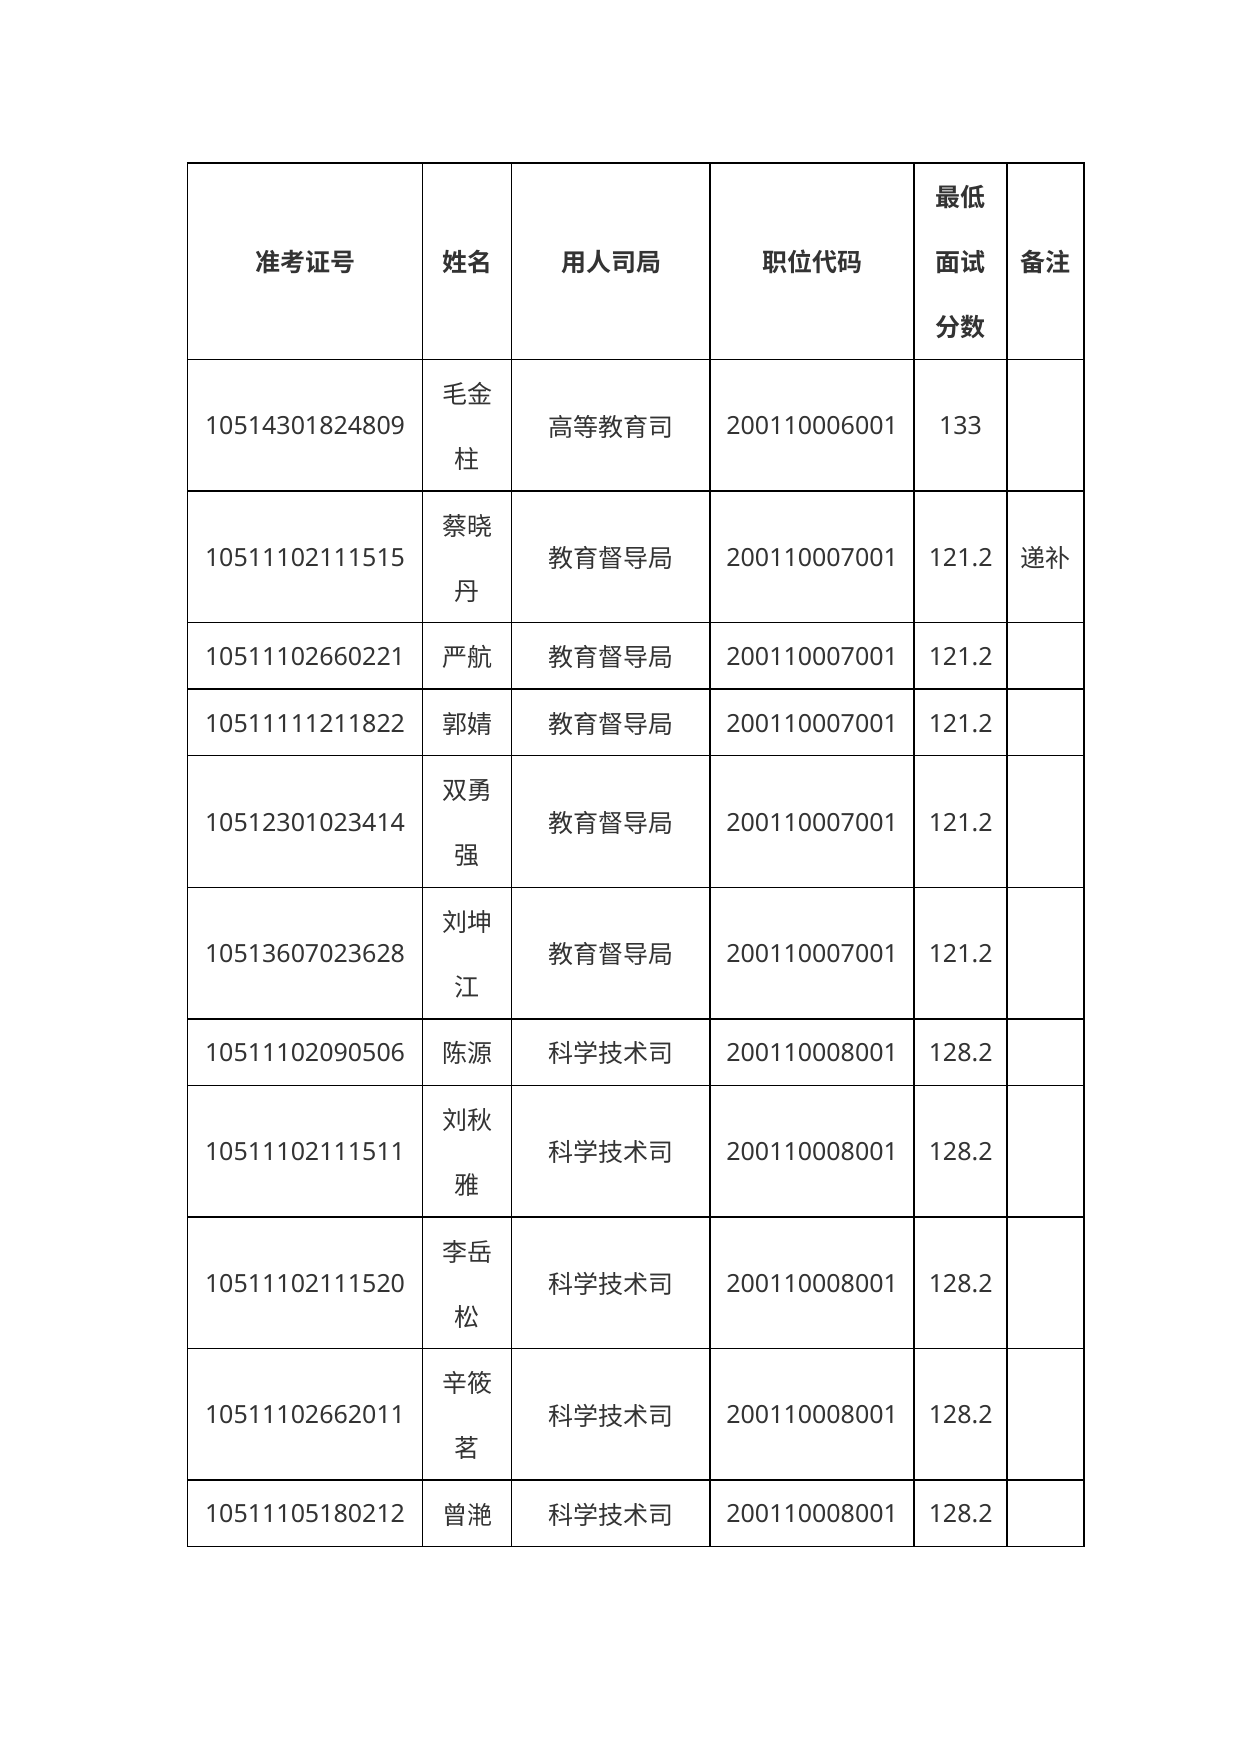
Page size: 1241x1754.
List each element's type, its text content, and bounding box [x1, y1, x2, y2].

table_cell 200110008001 [711, 1218, 913, 1348]
table_cell 10511111211822 [188, 690, 422, 755]
table_cell 递补 [1008, 492, 1083, 622]
table_cell 教育督导局 [512, 888, 709, 1018]
table_cell 科学技术司 [512, 1086, 709, 1216]
table_cell 教育督导局 [512, 690, 709, 755]
table_cell 200110008001 [711, 1481, 913, 1546]
table_cell 毛金柱 [423, 360, 511, 490]
table_cell 128.2 [915, 1020, 1006, 1084]
table_cell 刘坤江 [423, 888, 511, 1018]
table_cell [1008, 1349, 1083, 1479]
table_cell 128.2 [915, 1086, 1006, 1216]
table_cell 200110008001 [711, 1020, 913, 1084]
table_cell 科学技术司 [512, 1020, 709, 1084]
table_cell 10512301023414 [188, 756, 422, 886]
table_cell 双勇强 [423, 756, 511, 886]
table_cell 10511102090506 [188, 1020, 422, 1084]
table_cell 200110006001 [711, 360, 913, 490]
table_header 用人司局 [512, 164, 709, 358]
table_cell [1008, 360, 1083, 490]
table_cell 曾滟棱 [423, 1481, 511, 1546]
table_cell 200110008001 [711, 1349, 913, 1479]
table_cell 121.2 [915, 756, 1006, 886]
table_cell 教育督导局 [512, 492, 709, 622]
table_cell 128.2 [915, 1349, 1006, 1479]
table_cell 辛筱茗 [423, 1349, 511, 1479]
table_header 准考证号 [188, 164, 422, 358]
table_cell [1008, 1020, 1083, 1084]
table_cell 10513607023628 [188, 888, 422, 1018]
table_cell [1008, 888, 1083, 1018]
table_cell 李岳松 [423, 1218, 511, 1348]
table_cell 200110007001 [711, 492, 913, 622]
table_cell 10511102660221 [188, 623, 422, 688]
table_cell 10511105180212 [188, 1481, 422, 1546]
table_cell 200110008001 [711, 1086, 913, 1216]
table_cell 10514301824809 [188, 360, 422, 490]
table_cell 10511102662011 [188, 1349, 422, 1479]
table_cell 10511102111515 [188, 492, 422, 622]
table_cell 133 [915, 360, 1006, 490]
table_cell 128.2 [915, 1481, 1006, 1546]
table_cell 200110007001 [711, 623, 913, 688]
table_cell 蔡晓丹 [423, 492, 511, 622]
table_cell 科学技术司 [512, 1349, 709, 1479]
table_cell 200110007001 [711, 690, 913, 755]
table_cell 科学技术司 [512, 1481, 709, 1546]
table_cell 陈源 [423, 1020, 511, 1084]
table_cell 科学技术司 [512, 1218, 709, 1348]
table_cell [1008, 1218, 1083, 1348]
table_cell 郭婧 [423, 690, 511, 755]
table_cell [1008, 1481, 1083, 1546]
table_header 姓名 [423, 164, 511, 358]
table_header 职位代码 [711, 164, 913, 358]
table_cell 121.2 [915, 492, 1006, 622]
table_cell 10511102111511 [188, 1086, 422, 1216]
table_cell [1008, 1086, 1083, 1216]
table_header 最低面试分数 [915, 164, 1006, 358]
table_cell 刘秋雅 [423, 1086, 511, 1216]
table_cell [1008, 623, 1083, 688]
table_cell 教育督导局 [512, 756, 709, 886]
table_cell [1008, 690, 1083, 755]
table_cell 121.2 [915, 888, 1006, 1018]
table_cell [1008, 756, 1083, 886]
table_cell 10511102111520 [188, 1218, 422, 1348]
table_cell 121.2 [915, 623, 1006, 688]
table_cell 128.2 [915, 1218, 1006, 1348]
table_cell 教育督导局 [512, 623, 709, 688]
table_cell 200110007001 [711, 756, 913, 886]
table_cell 200110007001 [711, 888, 913, 1018]
table_cell 严航 [423, 623, 511, 688]
table_header 备注 [1008, 164, 1083, 358]
table_cell 121.2 [915, 690, 1006, 755]
table_cell 高等教育司 [512, 360, 709, 490]
